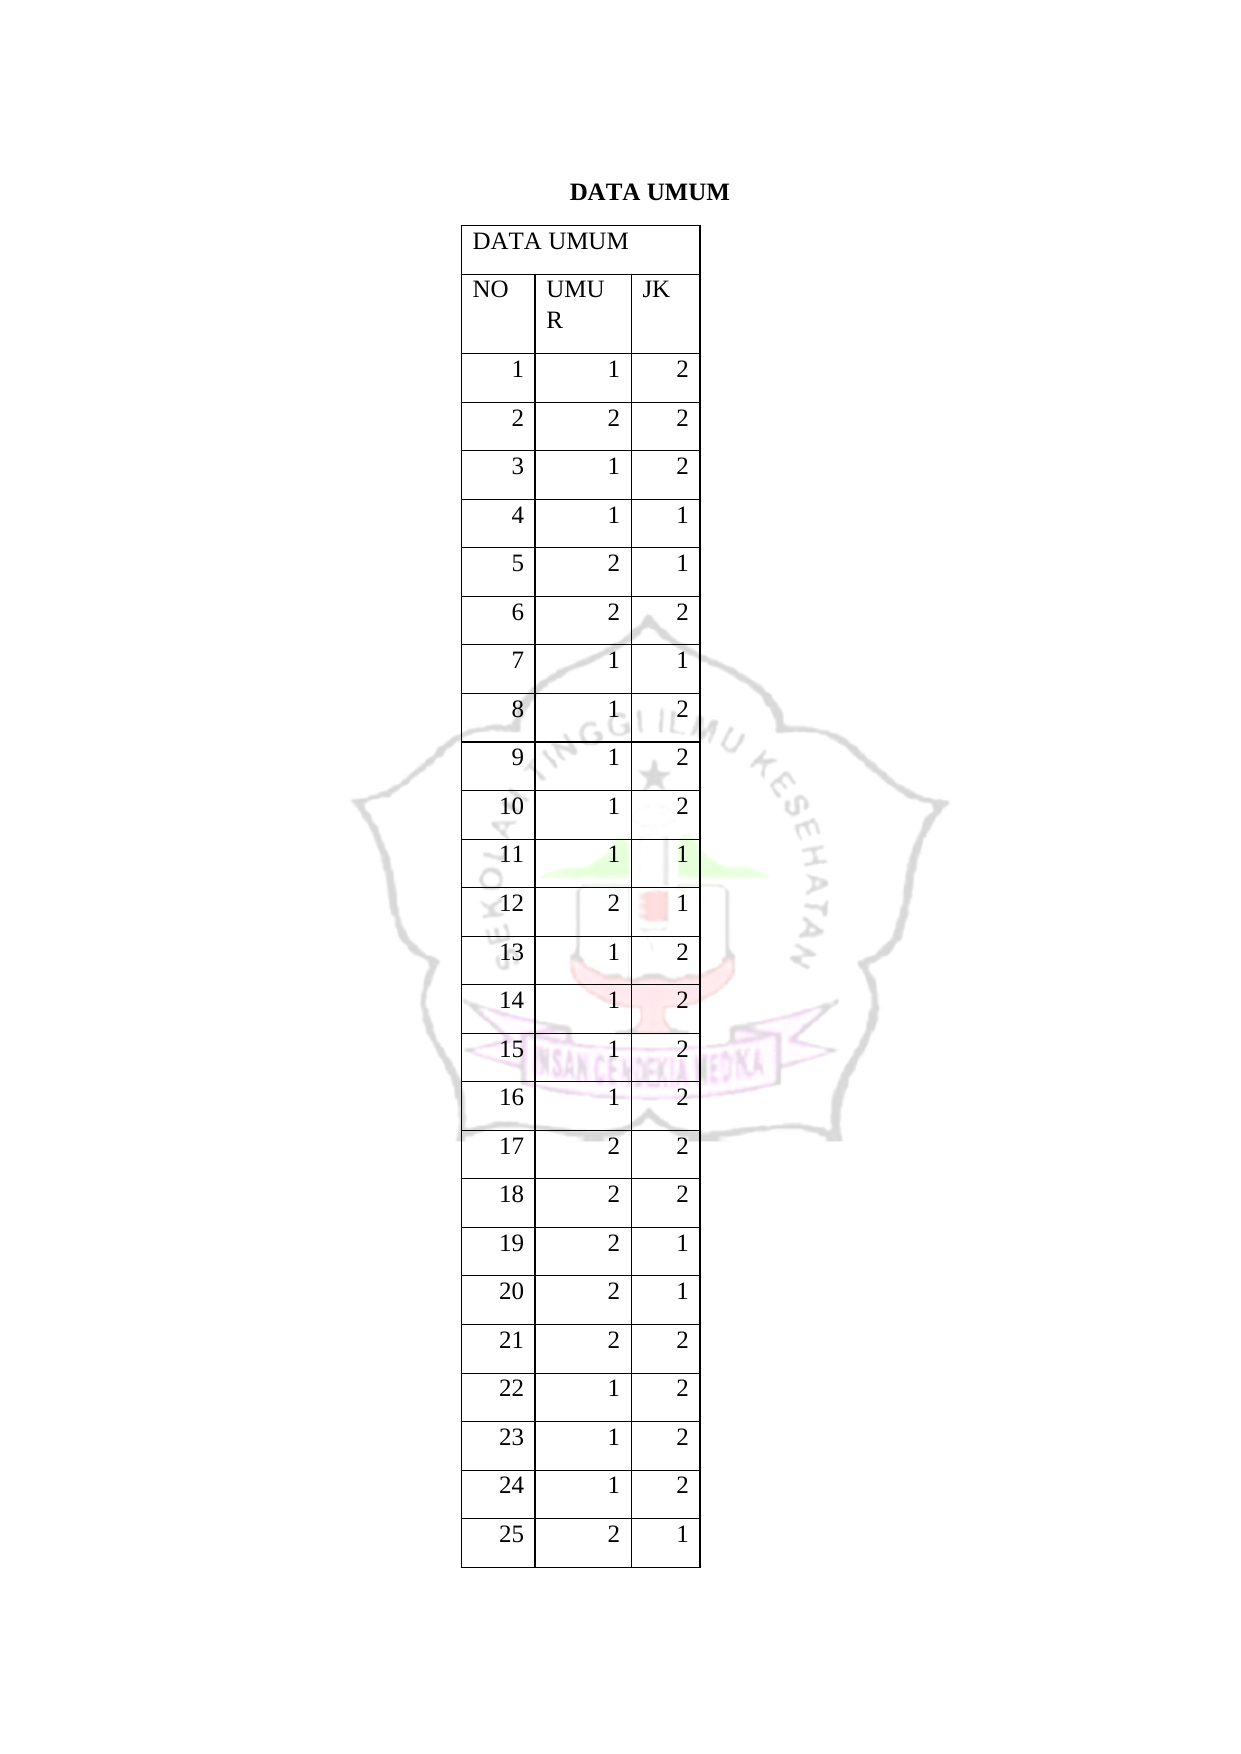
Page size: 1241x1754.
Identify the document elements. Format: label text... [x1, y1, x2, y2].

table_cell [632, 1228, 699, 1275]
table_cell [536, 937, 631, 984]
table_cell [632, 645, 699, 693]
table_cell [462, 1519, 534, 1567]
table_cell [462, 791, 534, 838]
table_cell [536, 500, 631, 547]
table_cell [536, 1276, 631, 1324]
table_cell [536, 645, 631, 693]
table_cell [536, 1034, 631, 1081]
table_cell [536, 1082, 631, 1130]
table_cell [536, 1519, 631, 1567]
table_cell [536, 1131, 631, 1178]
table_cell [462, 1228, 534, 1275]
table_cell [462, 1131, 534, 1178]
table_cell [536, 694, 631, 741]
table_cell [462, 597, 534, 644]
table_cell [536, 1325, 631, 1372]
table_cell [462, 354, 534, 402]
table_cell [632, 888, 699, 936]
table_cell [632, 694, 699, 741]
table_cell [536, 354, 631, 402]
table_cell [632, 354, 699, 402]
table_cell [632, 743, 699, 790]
text DATA UMUM [236, 177, 1063, 206]
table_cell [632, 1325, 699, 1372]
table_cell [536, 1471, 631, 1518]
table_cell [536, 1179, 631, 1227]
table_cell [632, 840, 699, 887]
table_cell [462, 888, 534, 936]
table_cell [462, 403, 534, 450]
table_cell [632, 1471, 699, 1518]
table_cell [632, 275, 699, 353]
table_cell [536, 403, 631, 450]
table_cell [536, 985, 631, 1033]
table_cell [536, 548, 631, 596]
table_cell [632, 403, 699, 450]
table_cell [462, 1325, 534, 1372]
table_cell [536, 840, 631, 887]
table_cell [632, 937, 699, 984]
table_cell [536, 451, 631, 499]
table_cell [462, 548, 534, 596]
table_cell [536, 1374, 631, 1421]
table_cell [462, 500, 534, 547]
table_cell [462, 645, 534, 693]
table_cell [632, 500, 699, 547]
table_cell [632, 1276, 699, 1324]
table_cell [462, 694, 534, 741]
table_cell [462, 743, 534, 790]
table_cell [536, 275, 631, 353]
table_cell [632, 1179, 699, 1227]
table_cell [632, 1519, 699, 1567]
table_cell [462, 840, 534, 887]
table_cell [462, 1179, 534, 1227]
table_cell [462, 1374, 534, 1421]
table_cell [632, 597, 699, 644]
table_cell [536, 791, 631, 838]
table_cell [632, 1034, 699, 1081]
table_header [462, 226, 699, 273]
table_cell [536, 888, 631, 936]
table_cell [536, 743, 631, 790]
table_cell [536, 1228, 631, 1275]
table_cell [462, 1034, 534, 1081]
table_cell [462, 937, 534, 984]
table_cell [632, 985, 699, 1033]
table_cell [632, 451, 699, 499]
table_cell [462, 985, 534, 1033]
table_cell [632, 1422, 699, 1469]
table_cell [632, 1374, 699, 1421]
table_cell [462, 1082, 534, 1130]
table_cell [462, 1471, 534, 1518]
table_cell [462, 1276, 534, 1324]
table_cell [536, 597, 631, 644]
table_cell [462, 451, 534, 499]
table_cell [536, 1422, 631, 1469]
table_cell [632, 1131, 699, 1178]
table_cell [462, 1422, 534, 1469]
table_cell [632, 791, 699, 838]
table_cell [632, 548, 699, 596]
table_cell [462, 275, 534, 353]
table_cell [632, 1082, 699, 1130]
